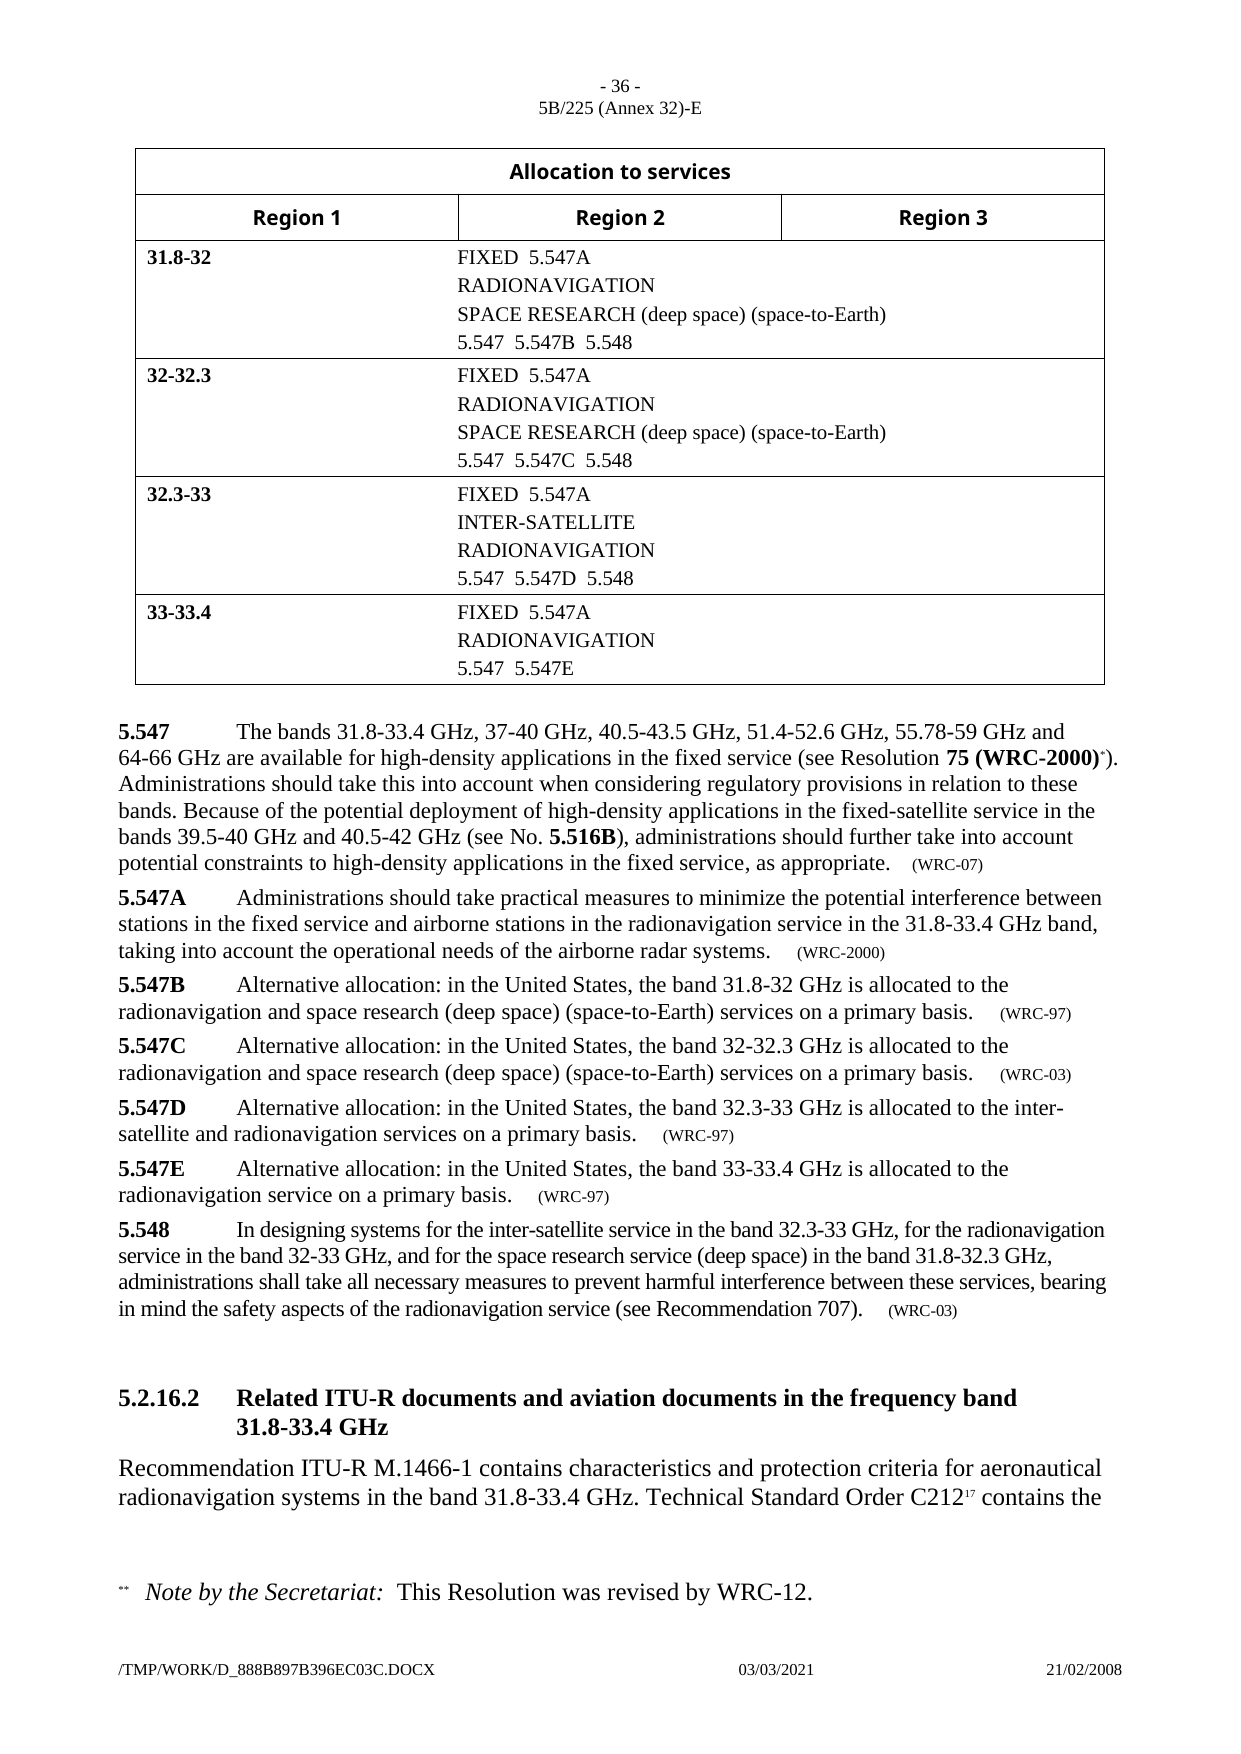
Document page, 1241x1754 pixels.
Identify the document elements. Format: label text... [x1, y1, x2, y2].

subtitle 5.2.16.2 Related ITU-R documents and aviation documents in the frequency band 31.8-33.4 GHz [118, 1383, 1122, 1441]
table_cell 32.3-33 FIXED 5.547A INTER-SATELLITE RADIONAVIGATION 5.547 5.547D 5.548 [136, 477, 1104, 594]
table_cell Region 1 [136, 195, 458, 240]
text 5.547E Alternative allocation: in the United States, the band 33-33.4 GHz is allocated to the radionavigation service on a primary basis. (WRC-97) [118, 1155, 1122, 1207]
text 5.548 In designing systems for the inter-satellite service in the band 32.3-33 GHz, for the radionavigation service in the band 32-33 GHz, and for the space research service (deep space) in the band 31.8-32.3 GHz, administrations shall take all necessary measures to prevent harmful interference between these services, bearing in mind the safety aspects of the radionavigation service (see Recommendation 707). (WRC-03) [118, 1216, 1122, 1321]
text 5.547A Administrations should take practical measures to minimize the potential interference between stations in the fixed service and airborne stations in the radionavigation service in the 31.8-33.4 GHz band, taking into account the operational needs of the airborne radar systems. (WRC-2000) [118, 884, 1122, 963]
text 5.547C Alternative allocation: in the United States, the band 32-32.3 GHz is allocated to the radionavigation and space research (deep space) (space-to-Earth) services on a primary basis. (WRC-03) [118, 1033, 1122, 1085]
text 5.547B Alternative allocation: in the United States, the band 31.8-32 GHz is allocated to the radionavigation and space research (deep space) (space-to-Earth) services on a primary basis. (WRC-97) [118, 972, 1122, 1024]
table_cell 32-32.3 FIXED 5.547A RADIONAVIGATION SPACE RESEARCH (deep space) (space-to-Earth) 5.547 5.547C 5.548 [136, 359, 1104, 476]
table_header Allocation to services [136, 149, 1104, 194]
text 5.547D Alternative allocation: in the United States, the band 32.3-33 GHz is allocated to the inter-satellite and radionavigation services on a primary basis. (WRC-97) [118, 1094, 1122, 1146]
table_cell 31.8-32 FIXED 5.547A RADIONAVIGATION SPACE RESEARCH (deep space) (space-to-Earth) 5.547 5.547B 5.548 [136, 241, 1104, 358]
table_cell 33-33.4 FIXED 5.547A RADIONAVIGATION 5.547 5.547E [136, 595, 1104, 684]
table_cell Region 3 [782, 195, 1104, 240]
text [118, 1453, 1122, 1511]
text 5.547 The bands 31.8-33.4 GHz, 37-40 GHz, 40.5-43.5 GHz, 51.4-52.6 GHz, 55.78-59 GHz and 64-66 GHz are available for high-density applications in the fixed service (see Resolution 75 (WRC-2000)*). Administrations should take this into account when considering regulatory provisions in relation to these bands. Because of the potential deployment of high-density applications in the fixed-satellite service in the bands 39.5-40 GHz and 40.5-42 GHz (see No. 5.516B), administrations should further take into account potential constraints to high-density applications in the fixed service, as appropriate. (WRC-07) [118, 718, 1122, 876]
table_cell Region 2 [459, 195, 781, 240]
